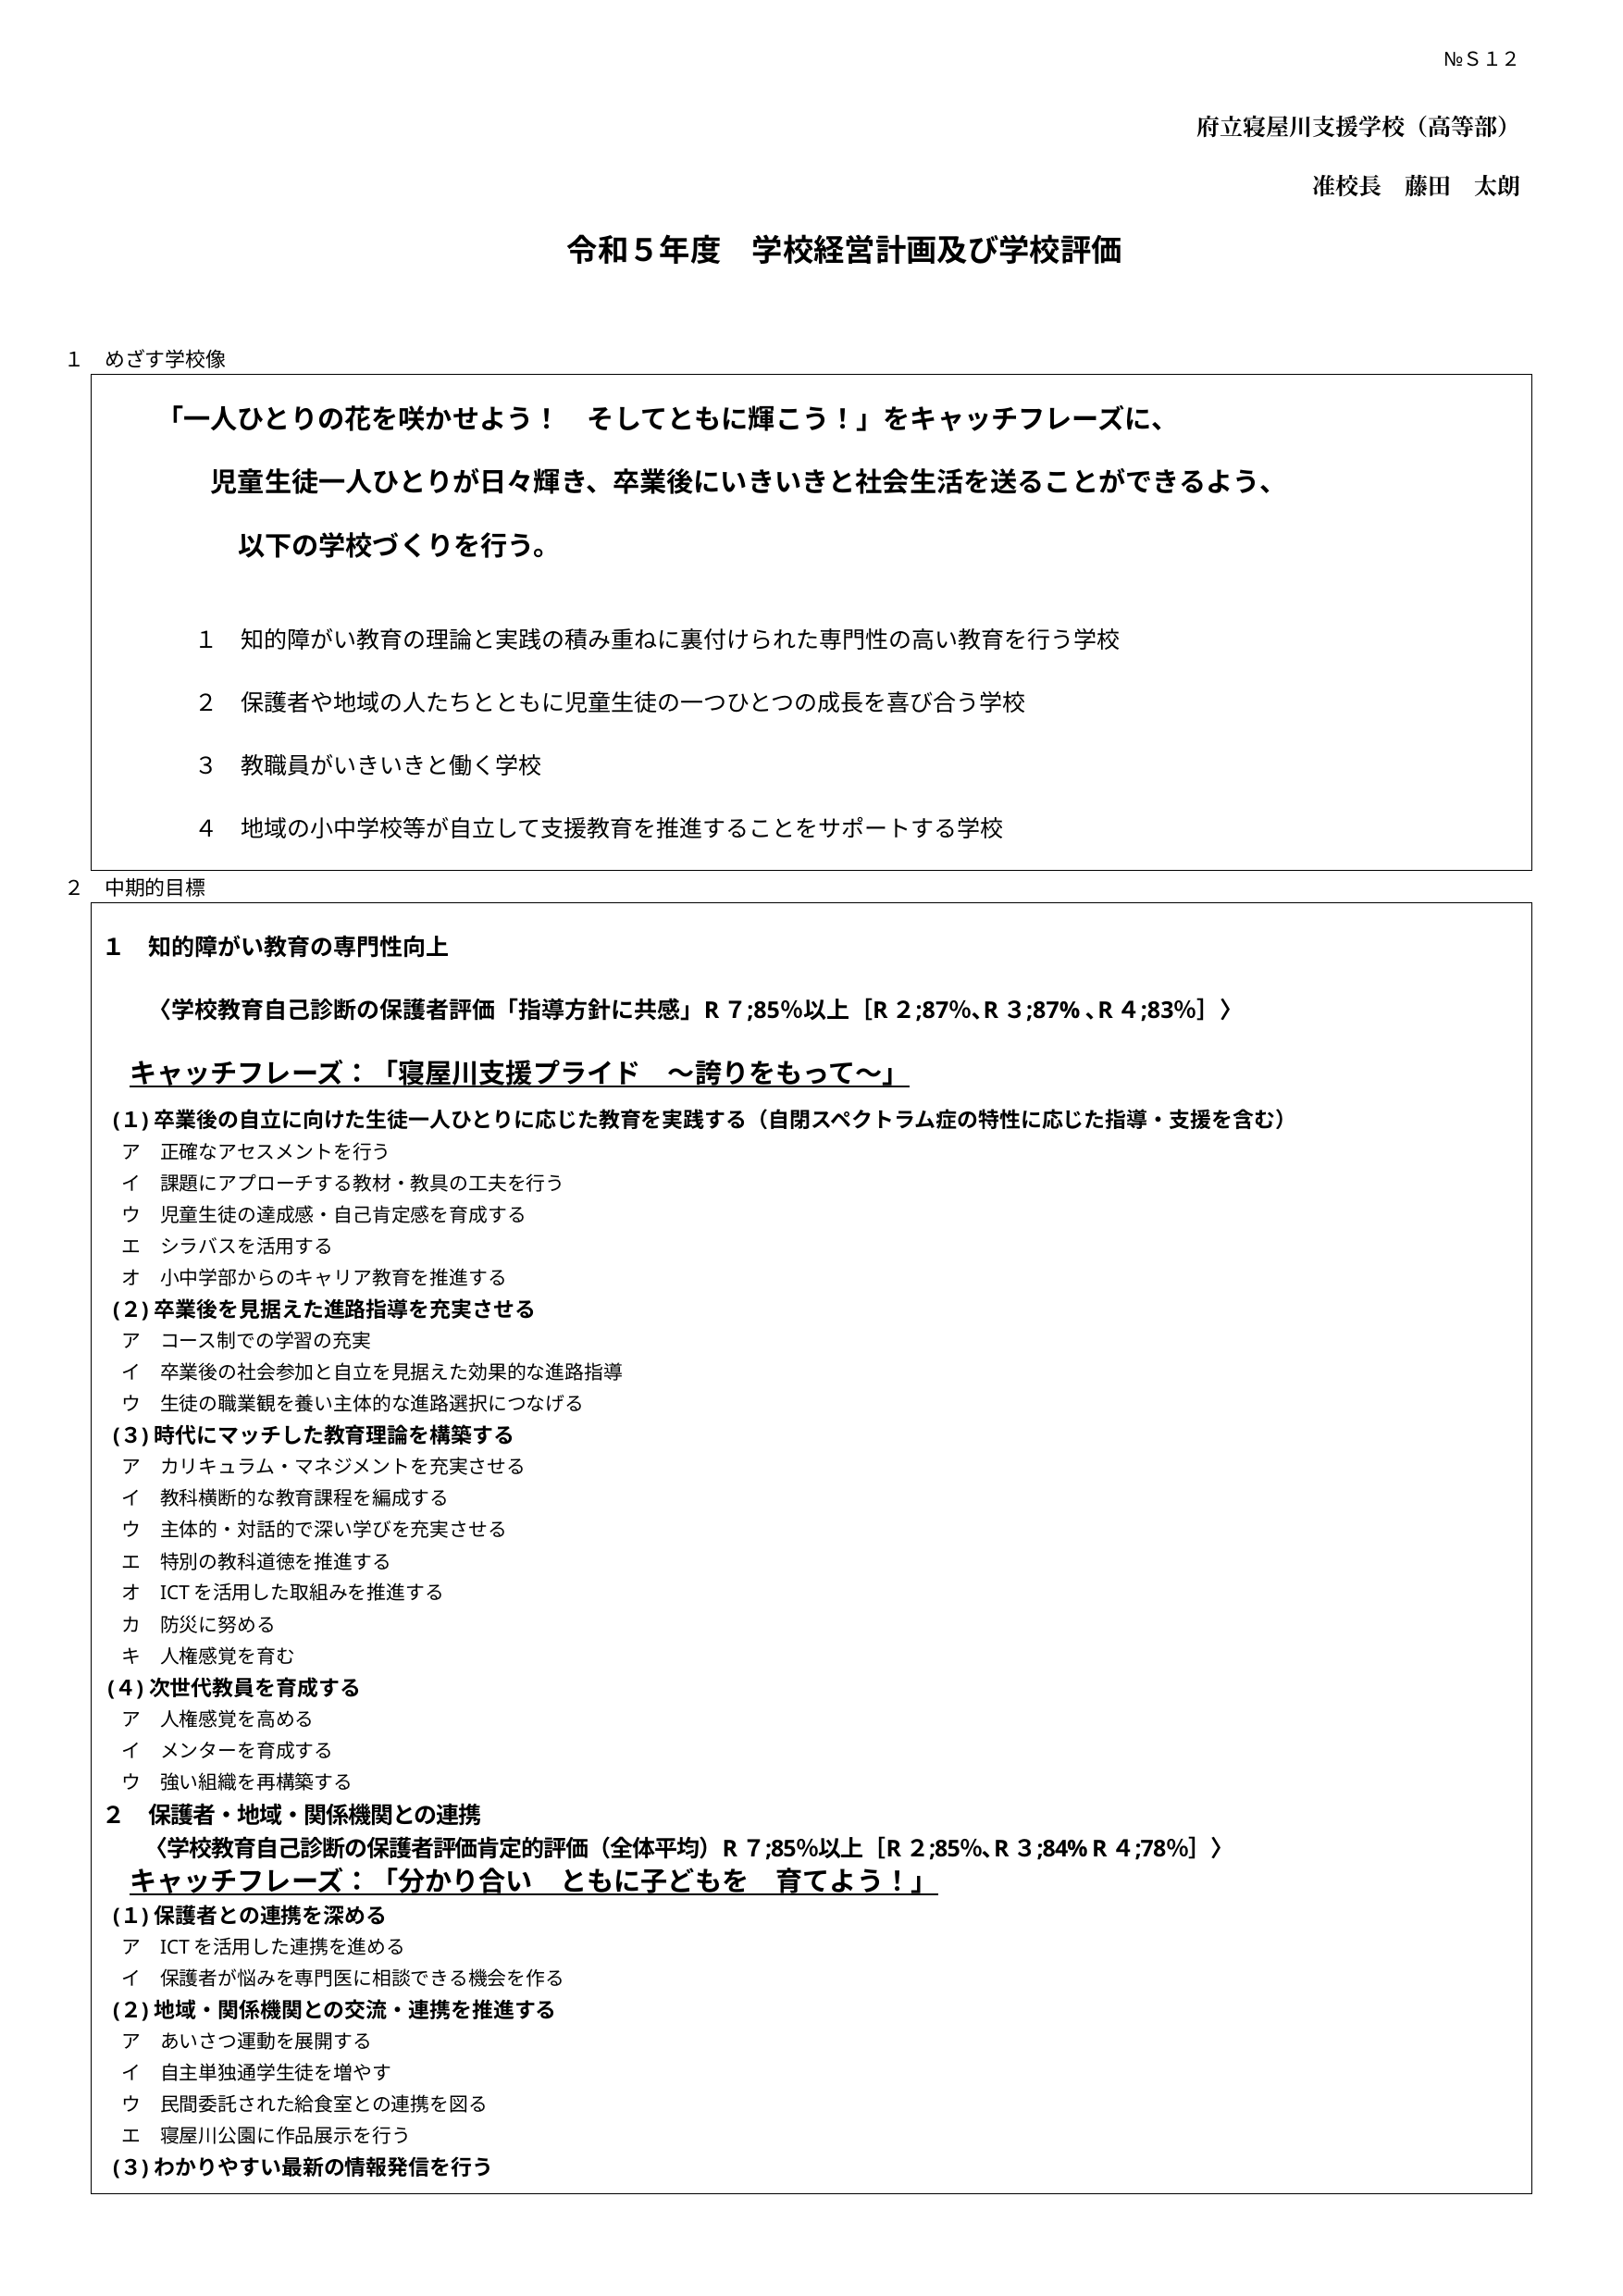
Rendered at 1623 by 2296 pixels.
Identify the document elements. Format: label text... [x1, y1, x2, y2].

text 准校長 藤田 太朗 [82, 154, 1520, 217]
text １ めざす学校像 [64, 342, 1541, 374]
text ２ 中期的目標 [64, 871, 1541, 902]
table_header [92, 903, 1531, 2193]
table_header 「一人ひとりの花を咲かせよう！ そしてともに輝こう！」をキャッチフレーズに、 児童生徒一人ひとりが日々輝き、卒業後にいきいきと社会生活を送ることができるよう、 以下の学校づくりを行う。 １ 知的障がい教育の理論と実践の積み重ねに裏付けられた専門性の高い教育を行う学校 ２ 保護者や地域の人たちとともに児童生徒の一つひとつの成長を喜び合う学校 ３ 教職員がいきいきと働く学校 ４ 地域の小中学校等が自立して支援教育を推進することをサポートする学校 [92, 375, 1531, 870]
text 令和５年度 学校経営計画及び学校評価 [82, 217, 1607, 279]
